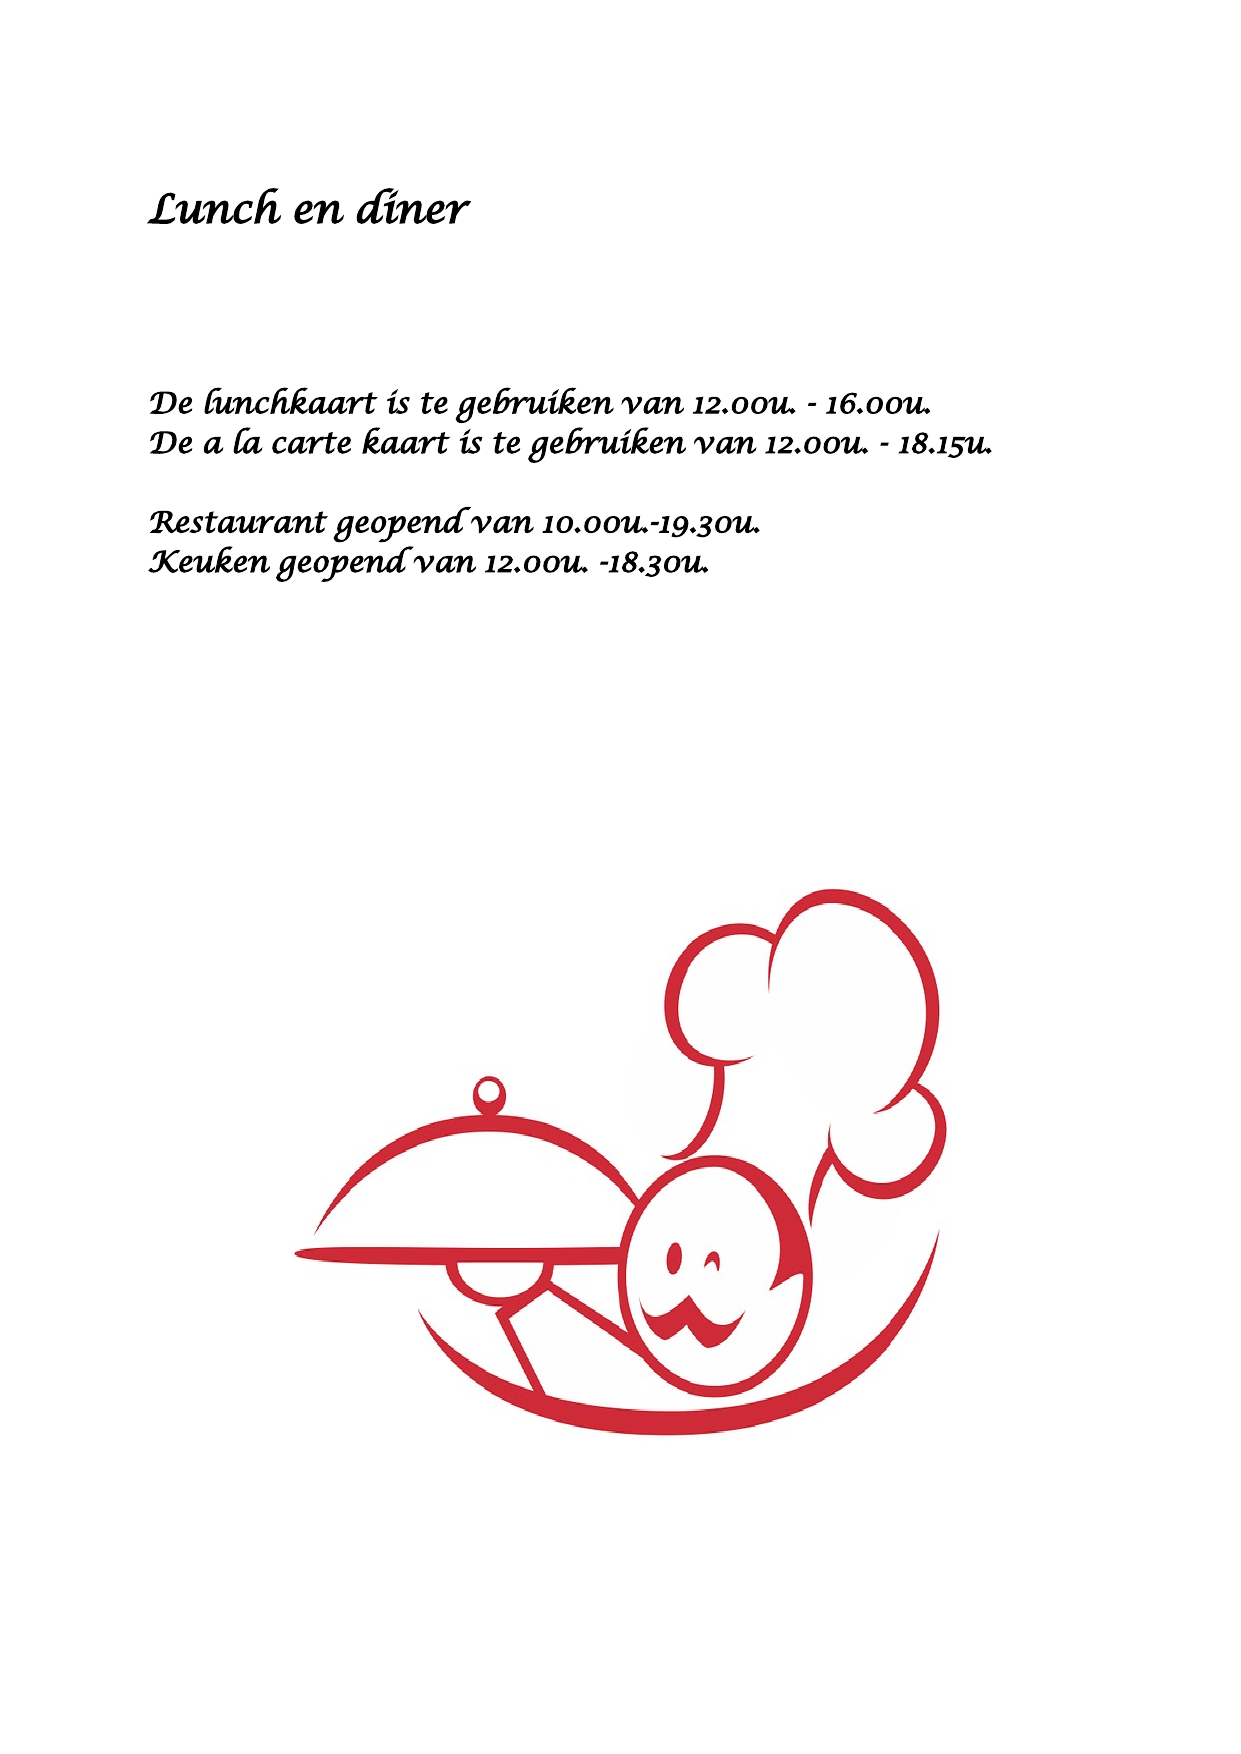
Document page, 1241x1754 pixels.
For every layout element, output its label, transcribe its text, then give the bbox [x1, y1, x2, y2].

text De a la carte kaart is te gebruiken van 12.00u. - 18.15u. [148, 423, 1093, 462]
text Lunch en diner [148, 182, 1093, 235]
text Keuken geopend van 12.00u. -18.30u. [148, 542, 1093, 581]
picture [147, 811, 1093, 1515]
text Restaurant geopend van 10.00u.-19.30u. [148, 502, 1093, 542]
text De lunchkaart is te gebruiken van 12.00u. - 16.00u. [148, 383, 1093, 423]
